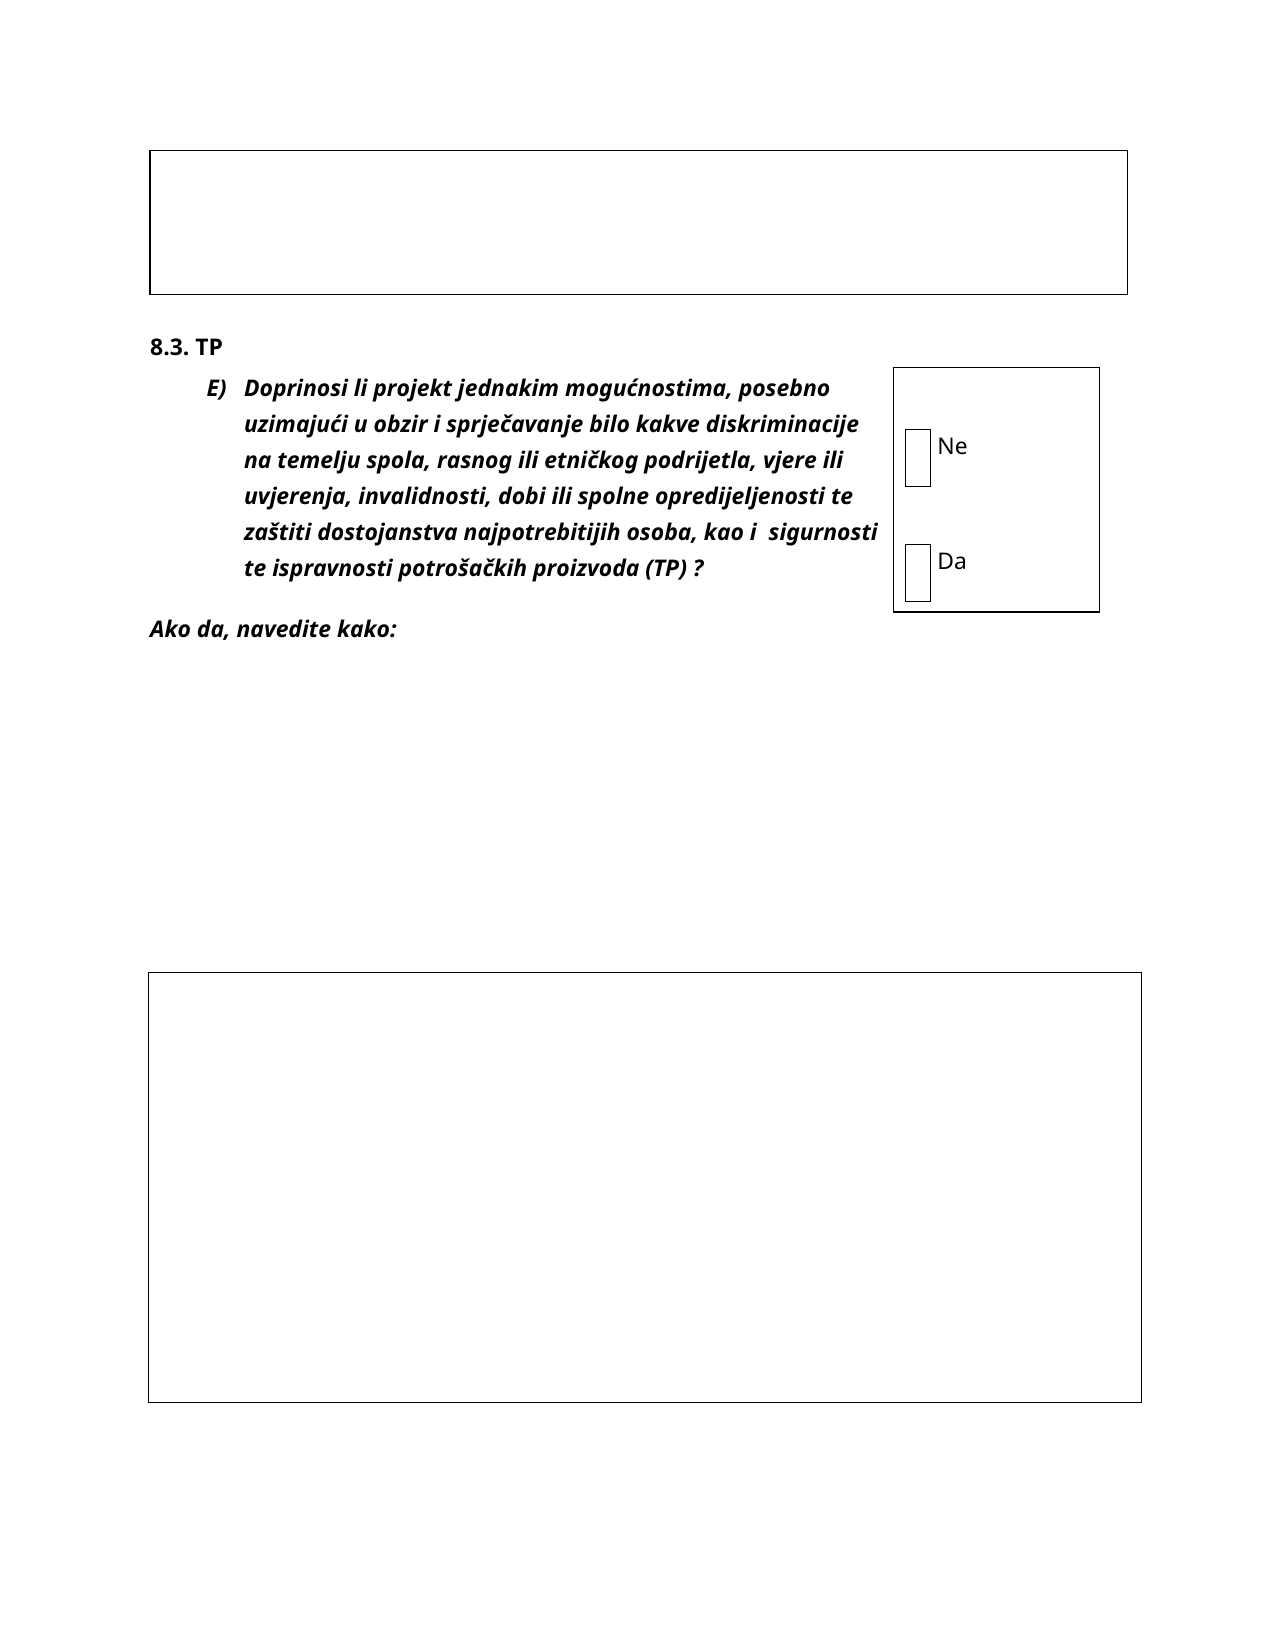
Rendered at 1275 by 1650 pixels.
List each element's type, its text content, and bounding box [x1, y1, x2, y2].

table_header [894, 368, 1099, 611]
table_header Doprinosi li projekt jednakim mogućnostima, posebno uzimajući u obzir i sprječavanje bilo kakve diskriminacije na temelju spola, rasnog ili etničkog podrijetla, vjere ili uvjerenja, invalidnosti, dobi ili spolne opredijeljenosti te zaštiti dostojanstva najpotrebitijih osoba, kao i sigurnosti te ispravnosti potrošačkih proizvoda (TP) ? [150, 367, 893, 611]
text Ako da, navedite kako: [150, 612, 1125, 644]
table_header [149, 973, 1141, 1402]
table_header [151, 151, 1127, 294]
text 8.3. TP [150, 331, 1125, 362]
